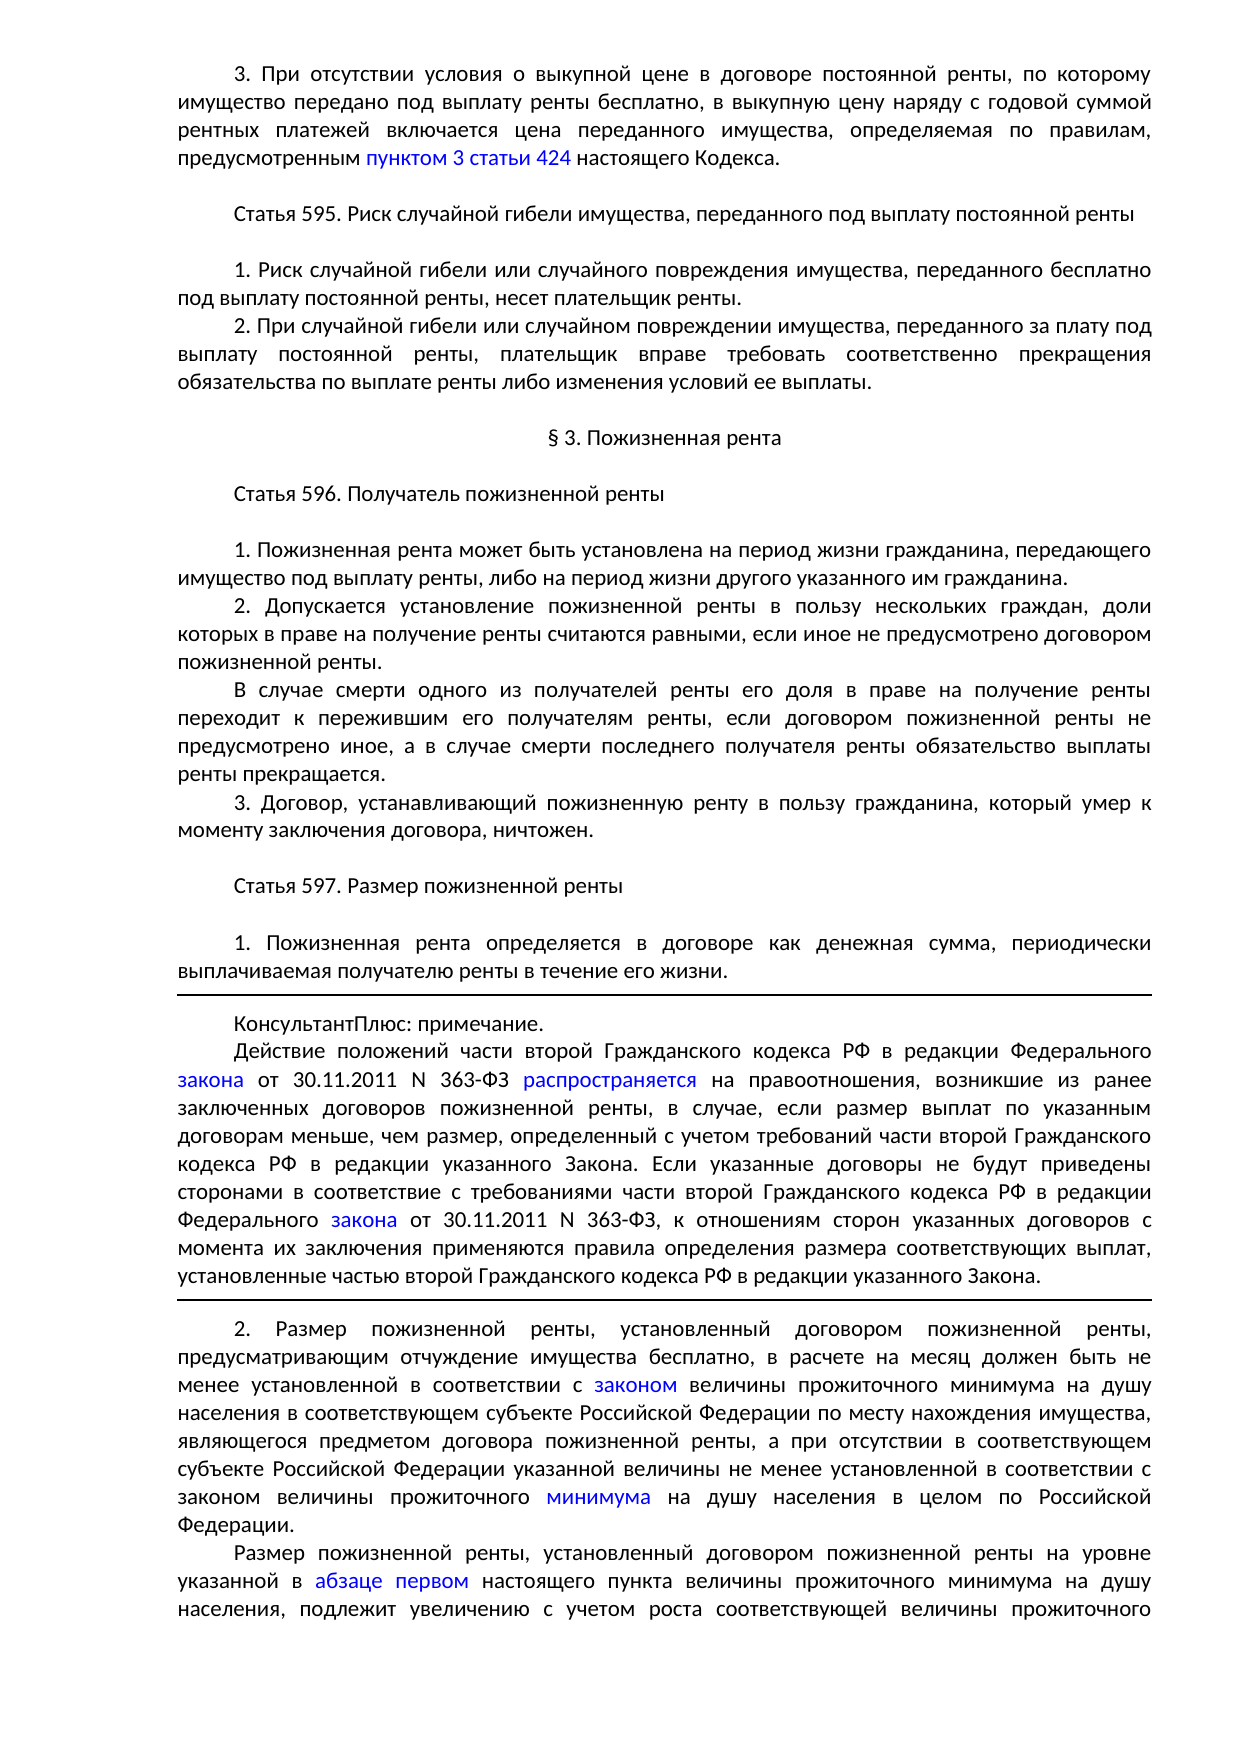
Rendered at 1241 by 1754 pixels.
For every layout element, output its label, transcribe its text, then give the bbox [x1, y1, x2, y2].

text 2. Допускается установление пожизненной ренты в пользу нескольких граждан, доли которых в праве на получение ренты считаются равными, если иное не предусмотрено договором пожизненной ренты. [177, 591, 1152, 676]
text 1. Пожизненная рента определяется в договоре как денежная сумма, периодически выплачиваемая получателю ренты в течение его жизни. [177, 928, 1152, 984]
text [177, 1538, 1152, 1622]
text 1. Пожизненная рента может быть установлена на период жизни гражданина, передающего имущество под выплату ренты, либо на период жизни другого указанного им гражданина. [177, 535, 1152, 591]
text 3. При отсутствии условия о выкупной цене в договоре постоянной ренты, по которому имущество передано под выплату ренты бесплатно, в выкупную цену наряду с годовой суммой рентных платежей включается цена переданного имущества, определяемая по правилам, предусмотренным пунктом 3 статьи 424 настоящего Кодекса. [177, 59, 1152, 171]
text Статья 595. Риск случайной гибели имущества, переданного под выплату постоянной ренты [177, 199, 1152, 227]
text КонсультантПлюс: примечание. [177, 1009, 1152, 1037]
text Статья 597. Размер пожизненной ренты [177, 872, 1152, 900]
text 2. Размер пожизненной ренты, установленный договором пожизненной ренты, предусматривающим отчуждение имущества бесплатно, в расчете на месяц должен быть не менее установленной в соответствии с законом величины прожиточного минимума на душу населения в соответствующем субъекте Российской Федерации по месту нахождения имущества, являющегося предметом договора пожизненной ренты, а при отсутствии в соответствующем субъекте Российской Федерации указанной величины не менее установленной в соответствии с законом величины прожиточного минимума на душу населения в целом по Российской Федерации. [177, 1314, 1152, 1538]
text В случае смерти одного из получателей ренты его доля в праве на получение ренты переходит к пережившим его получателям ренты, если договором пожизненной ренты не предусмотрено иное, а в случае смерти последнего получателя ренты обязательство выплаты ренты прекращается. [177, 676, 1152, 788]
text 3. Договор, устанавливающий пожизненную ренту в пользу гражданина, который умер к моменту заключения договора, ничтожен. [177, 788, 1152, 844]
text § 3. Пожизненная рента [177, 423, 1152, 451]
text 2. При случайной гибели или случайном повреждении имущества, переданного за плату под выплату постоянной ренты, плательщик вправе требовать соответственно прекращения обязательства по выплате ренты либо изменения условий ее выплаты. [177, 311, 1152, 395]
text Действие положений части второй Гражданского кодекса РФ в редакции Федерального закона от 30.11.2011 N 363-ФЗ распространяется на правоотношения, возникшие из ранее заключенных договоров пожизненной ренты, в случае, если размер выплат по указанным договорам меньше, чем размер, определенный с учетом требований части второй Гражданского кодекса РФ в редакции указанного Закона. Если указанные договоры не будут приведены сторонами в соответствие с требованиями части второй Гражданского кодекса РФ в редакции Федерального закона от 30.11.2011 N 363-ФЗ, к отношениям сторон указанных договоров с момента их заключения применяются правила определения размера соответствующих выплат, установленные частью второй Гражданского кодекса РФ в редакции указанного Закона. [177, 1037, 1152, 1289]
text Статья 596. Получатель пожизненной ренты [177, 479, 1152, 507]
text 1. Риск случайной гибели или случайного повреждения имущества, переданного бесплатно под выплату постоянной ренты, несет плательщик ренты. [177, 255, 1152, 311]
